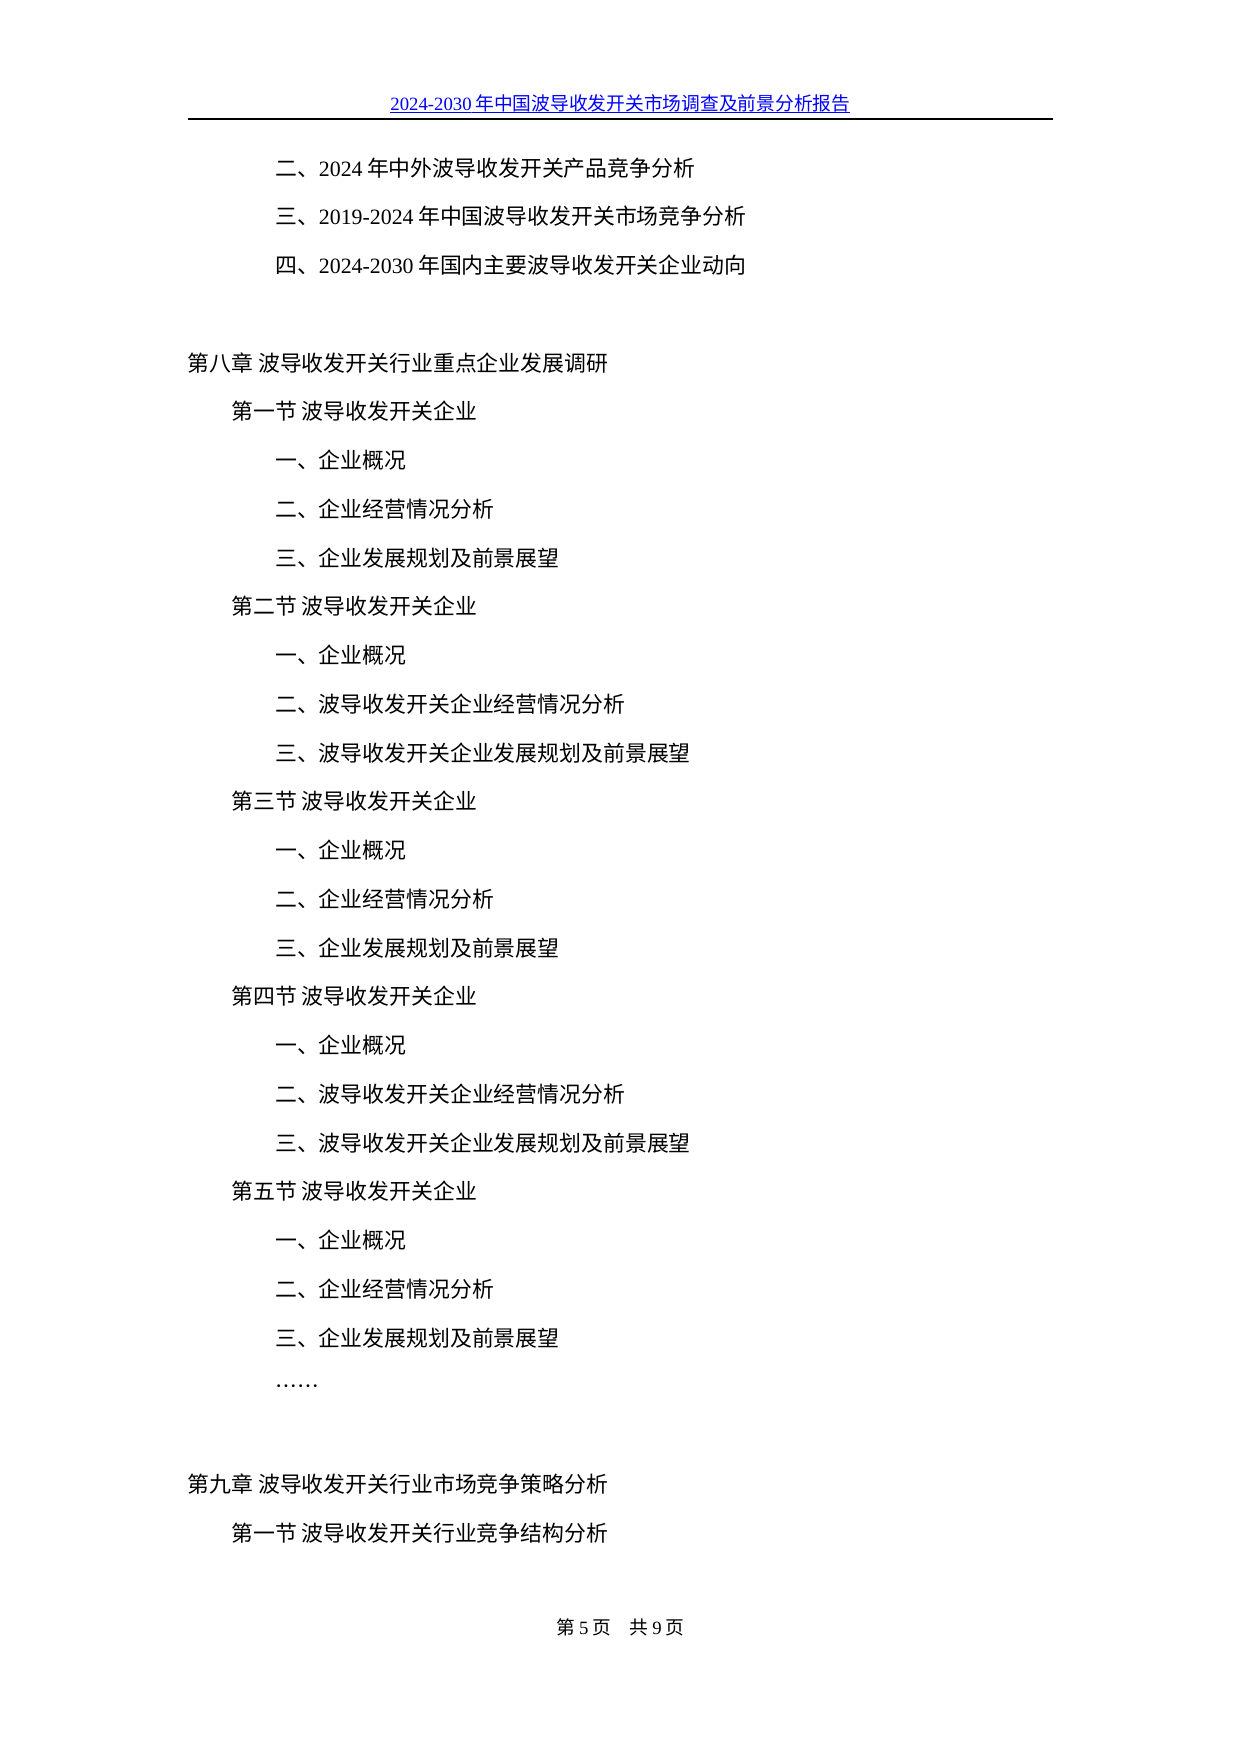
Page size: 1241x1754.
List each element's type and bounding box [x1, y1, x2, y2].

text [187, 150, 1053, 1548]
